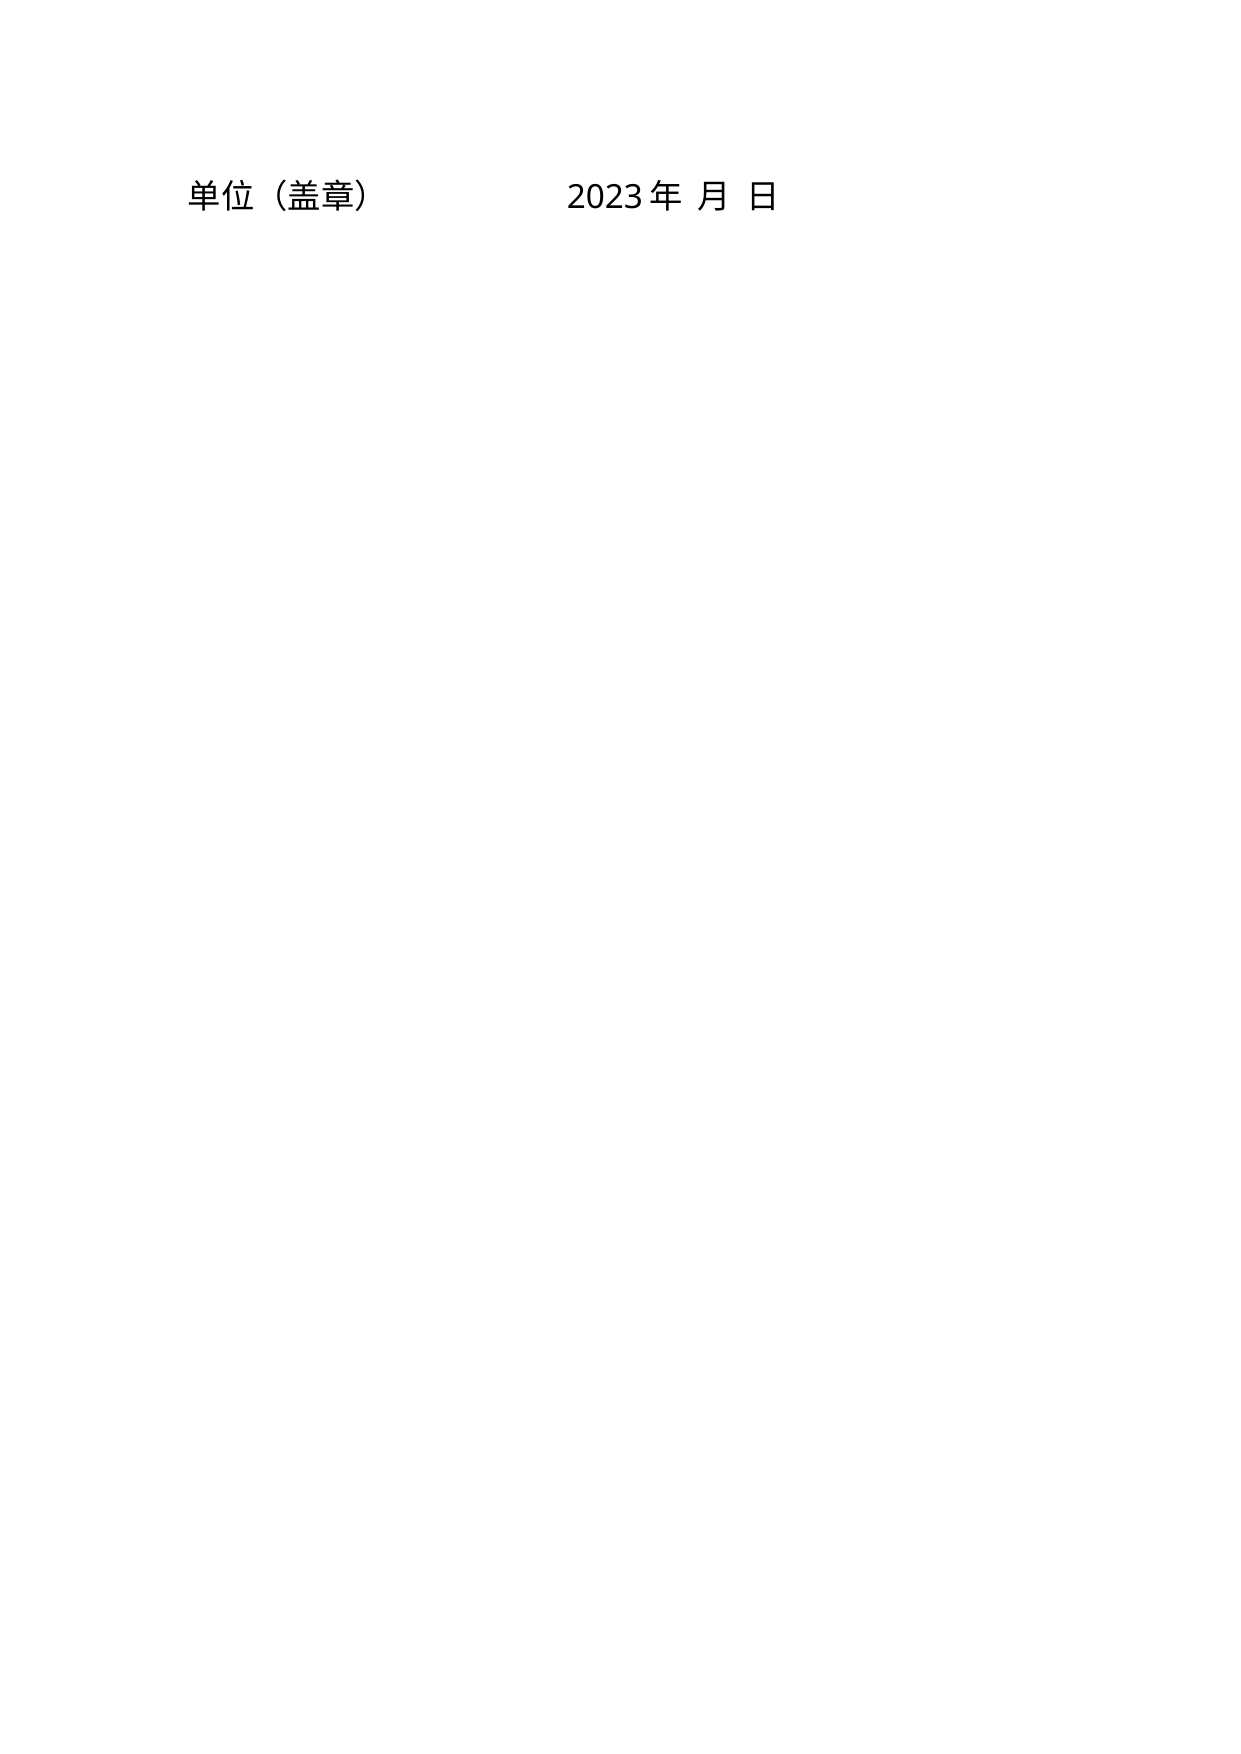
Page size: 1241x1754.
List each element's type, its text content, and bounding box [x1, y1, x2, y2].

text 单位（盖章） 2023年 月 日 [187, 162, 1053, 227]
